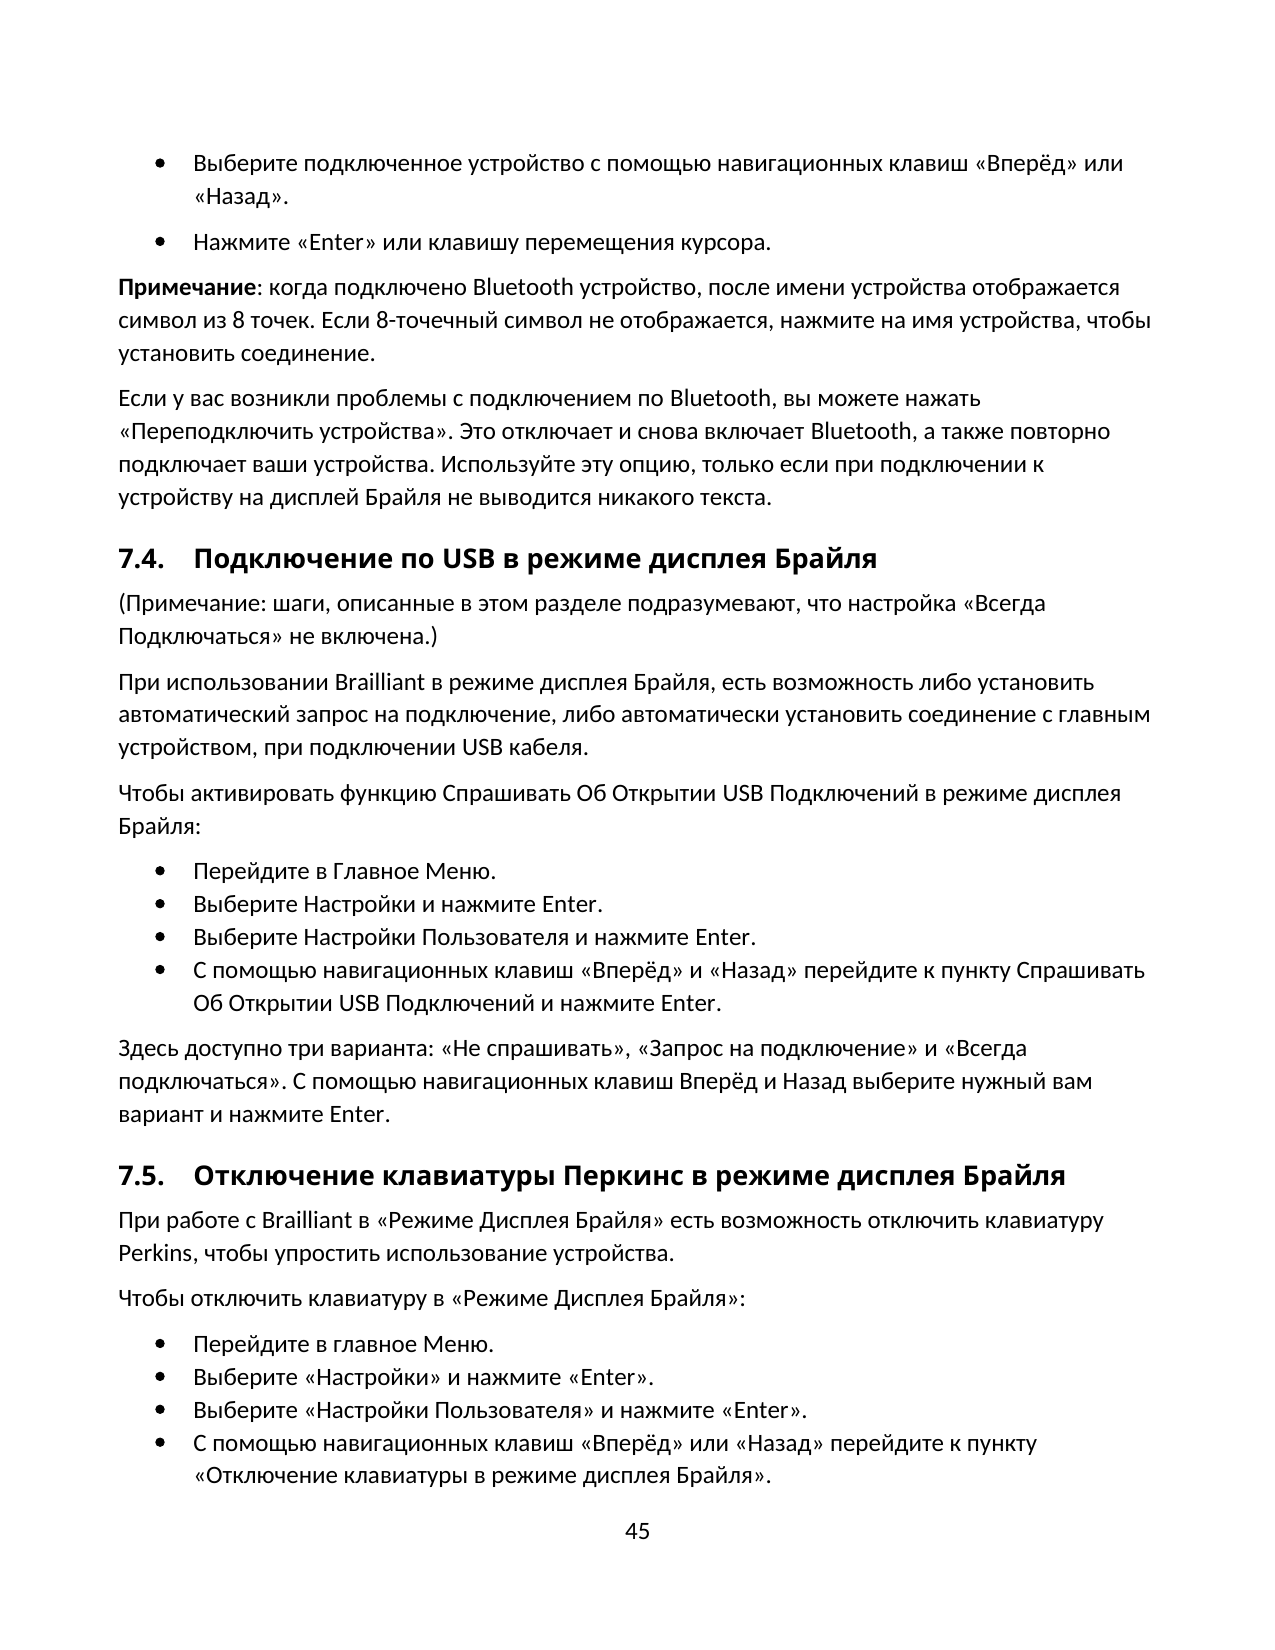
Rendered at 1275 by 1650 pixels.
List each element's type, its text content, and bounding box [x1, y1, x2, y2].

list Выберите Настройки и нажмите Enter. [156, 888, 1157, 919]
list Перейдите в Главное Меню. [156, 855, 1157, 886]
list С помощью навигационных клавиш «Вперёд» или «Назад» перейдите к пункту «Отключение клавиатуры в режиме дисплея Брайля». [156, 1427, 1157, 1490]
list Выберите «Настройки» и нажмите «Enter». [156, 1361, 1157, 1391]
list Нажмите «Enter» или клавишу перемещения курсора. [156, 226, 1157, 256]
subtitle Отключение клавиатуры Перкинс в режиме дисплея Брайля [118, 1156, 1157, 1193]
subtitle Подключение по USB в режиме дисплея Брайля [118, 539, 1157, 576]
text Если у вас возникли проблемы с подключением по Bluetooth, вы можете нажать «Переподключить устройства». Это отключает и снова включает Bluetooth, а также повторно подключает ваши устройства. Используйте эту опцию, только если при подключении к устройству на дисплей Брайля не выводится никакого текста. [118, 383, 1157, 512]
list Выберите «Настройки Пользователя» и нажмите «Enter». [156, 1394, 1157, 1424]
text (Примечание: шаги, описанные в этом разделе подразумевают, что настройка «Всегда Подключаться» не включена.) [118, 587, 1157, 651]
text Здесь доступно три варианта: «Не спрашивать», «Запрос на подключение» и «Всегда подключаться». С помощью навигационных клавиш Вперёд и Назад выберите нужный вам вариант и нажмите Enter. [118, 1032, 1157, 1129]
text Примечание: когда подключено Bluetooth устройство, после имени устройства отображается символ из 8 точек. Если 8-точечный символ не отображается, нажмите на имя устройства, чтобы установить соединение. [118, 271, 1157, 368]
list С помощью навигационных клавиш «Вперёд» и «Назад» перейдите к пункту Спрашивать Об Открытии USB Подключений и нажмите Enter. [156, 954, 1157, 1017]
text При работе с Brailliant в «Режиме Дисплея Брайля» есть возможность отключить клавиатуру Perkins, чтобы упростить использование устройства. [118, 1204, 1157, 1268]
list Перейдите в главное Меню. [156, 1328, 1157, 1358]
list Выберите Настройки Пользователя и нажмите Enter. [156, 921, 1157, 952]
list Выберите подключенное устройство с помощью навигационных клавиш «Вперёд» или «Назад». [156, 148, 1157, 211]
text Чтобы отключить клавиатуру в «Режиме Дисплея Брайля»: [118, 1283, 1157, 1313]
text Чтобы активировать функцию Спрашивать Об Открытии USB Подключений в режиме дисплея Брайля: [118, 777, 1157, 840]
text При использовании Brailliant в режиме дисплея Брайля, есть возможность либо установить автоматический запрос на подключение, либо автоматически установить соединение с главным устройством, при подключении USB кабеля. [118, 666, 1157, 762]
